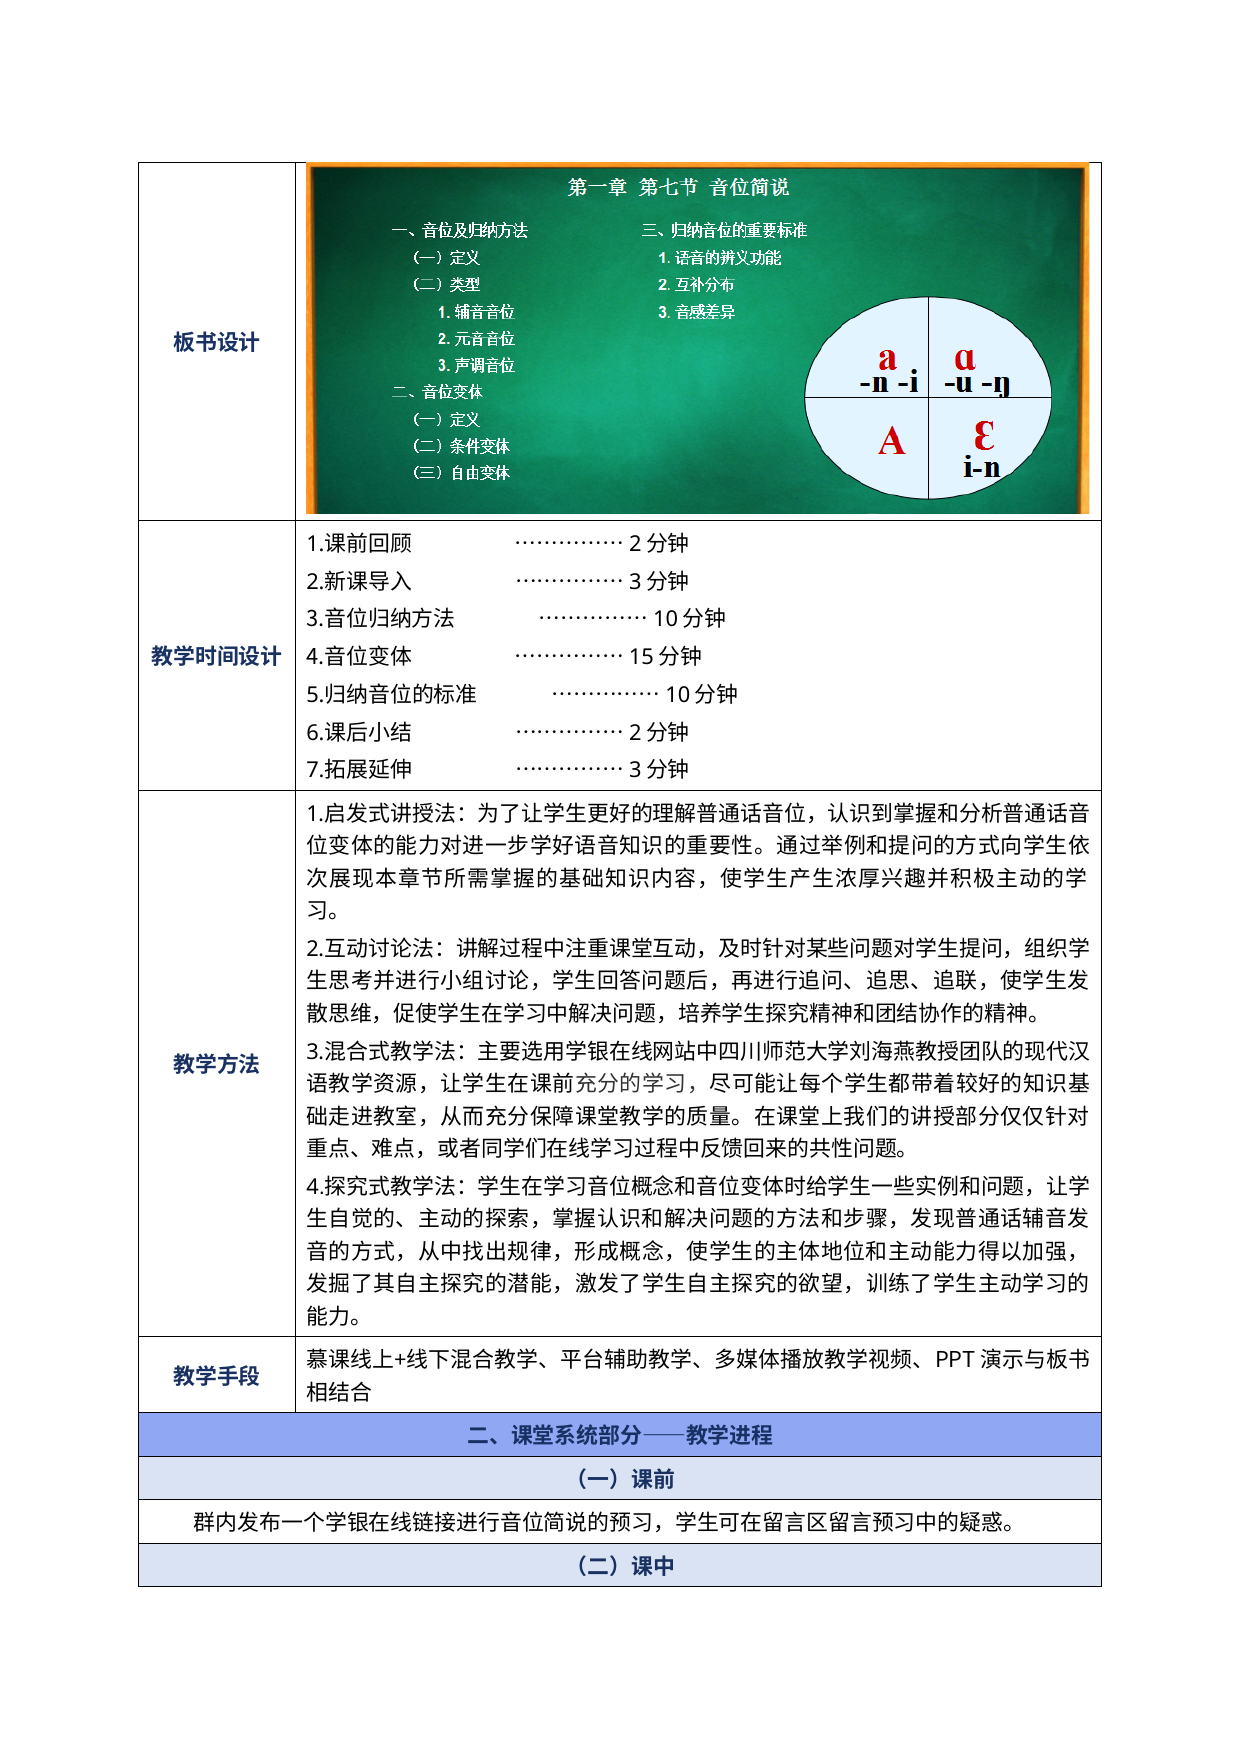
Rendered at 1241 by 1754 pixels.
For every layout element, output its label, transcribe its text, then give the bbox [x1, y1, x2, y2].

table_cell [296, 163, 1101, 520]
table_cell 教学手段 [139, 1337, 295, 1412]
table_cell 二、课堂系统部分——教学进程 [139, 1413, 1101, 1456]
table_cell 教学方法 [139, 791, 295, 1336]
table_cell 板书设计 [139, 163, 295, 520]
table_cell （二）课中 [139, 1544, 1101, 1586]
table_cell 教学时间设计 [139, 521, 295, 790]
table_cell （一）课前 [139, 1457, 1101, 1499]
picture [306, 162, 1090, 514]
table_cell 1.启发式讲授法：为了让学生更好的理解普通话音位，认识到掌握和分析普通话音位变体的能力对进一步学好语音知识的重要性。通过举例和提问的方式向学生依次展现本章节所需掌握的基础知识内容，使学生产生浓厚兴趣并积极主动的学习。 2.互动讨论法：讲解过程中注重课堂互动，及时针对某些问题对学生提问，组织学生思考并进行小组讨论，学生回答问题后，再进行追问、追思、追联，使学生发散思维，促使学生在学习中解决问题，培养学生探究精神和团结协作的精神。 3.混合式教学法：主要选用学银在线网站中四川师范大学刘海燕教授团队的现代汉语教学资源，让学生在课前充分的学习，尽可能让每个学生都带着较好的知识基础走进教室，从而充分保障课堂教学的质量。在课堂上我们的讲授部分仅仅针对重点、难点，或者同学们在线学习过程中反馈回来的共性问题。 4.探究式教学法：学生在学习音位概念和音位变体时给学生一些实例和问题，让学生自觉的、主动的探索，掌握认识和解决问题的方法和步骤，发现普通话辅音发音的方式，从中找出规律，形成概念，使学生的主体地位和主动能力得以加强，发掘了其自主探究的潜能，激发了学生自主探究的欲望，训练了学生主动学习的能力。 [296, 791, 1101, 1336]
table_cell 1.课前回顾 …………… 2分钟 2.新课导入 …………… 3分钟 3.音位归纳方法 …………… 10分钟 4.音位变体 …………… 15分钟 5.归纳音位的标准 …………… 10分钟 6.课后小结 …………… 2分钟 7.拓展延伸 …………… 3分钟 [296, 521, 1101, 790]
table_cell 群内发布一个学银在线链接进行音位简说的预习，学生可在留言区留言预习中的疑惑。 [139, 1500, 1101, 1542]
table_cell 慕课线上+线下混合教学、平台辅助教学、多媒体播放教学视频、PPT演示与板书相结合 [296, 1337, 1101, 1412]
